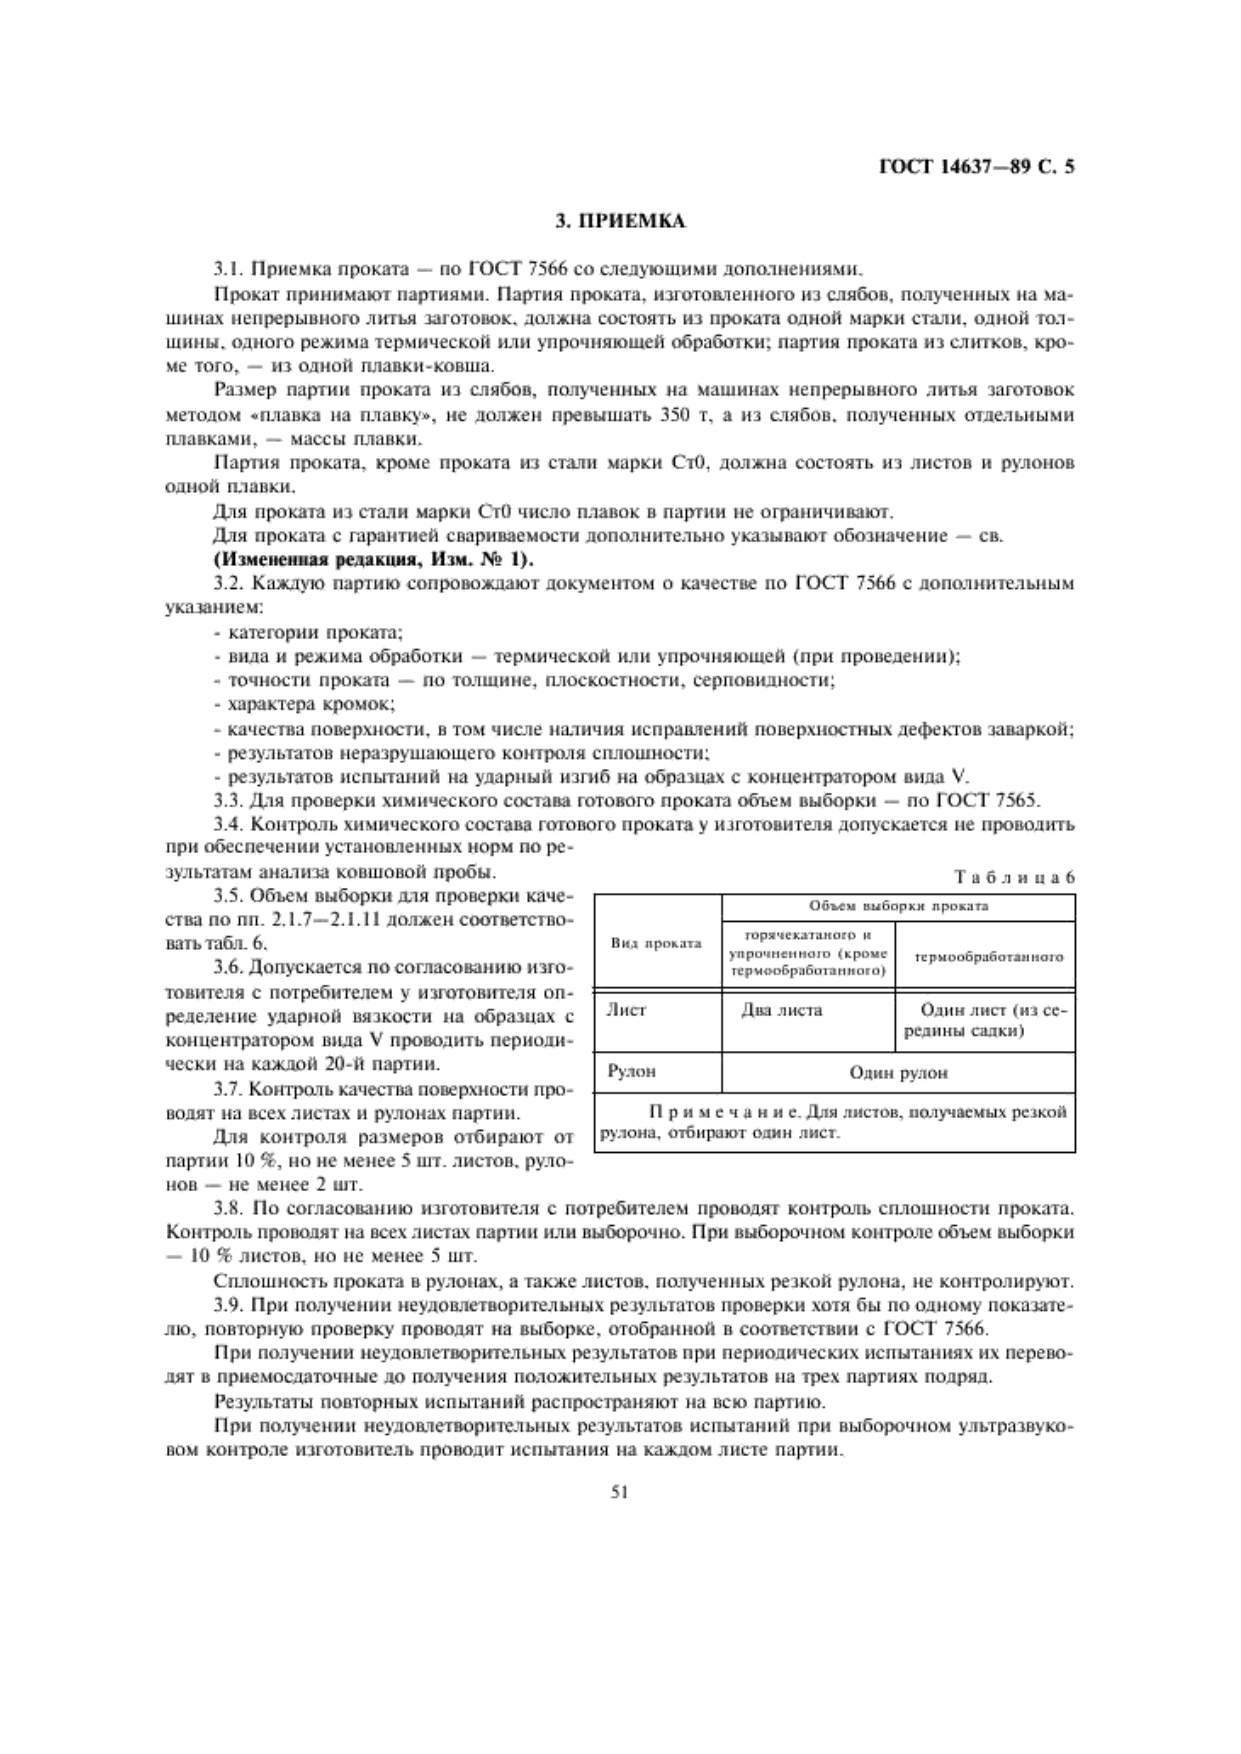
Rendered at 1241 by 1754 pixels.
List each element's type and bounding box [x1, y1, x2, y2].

picture [59, 41, 1182, 1631]
